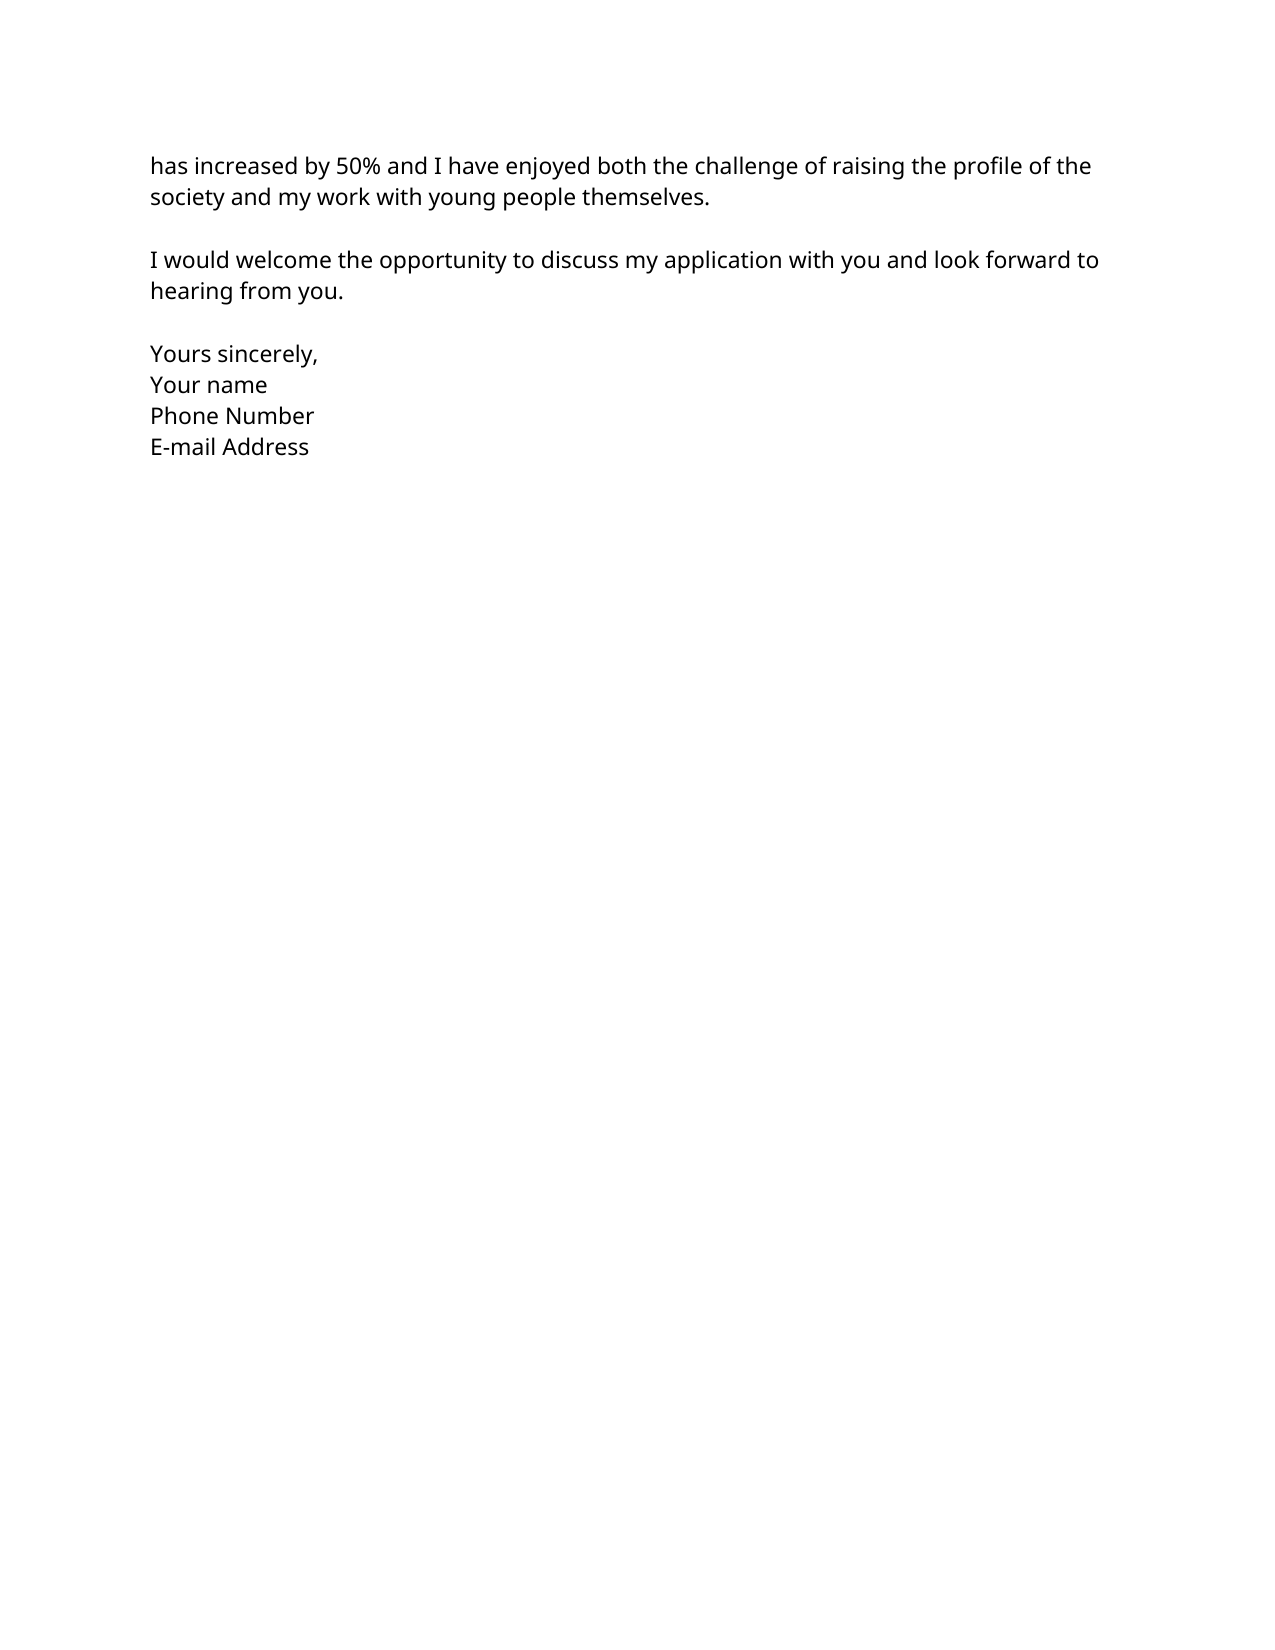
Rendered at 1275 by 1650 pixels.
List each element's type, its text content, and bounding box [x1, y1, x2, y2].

text Your name [150, 369, 1125, 400]
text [150, 150, 1125, 212]
text I would welcome the opportunity to discuss my application with you and look forward to hearing from you. [150, 244, 1125, 306]
text Phone Number [150, 400, 1125, 431]
text E-mail Address [150, 431, 1125, 462]
text Yours sincerely, [150, 337, 1125, 369]
